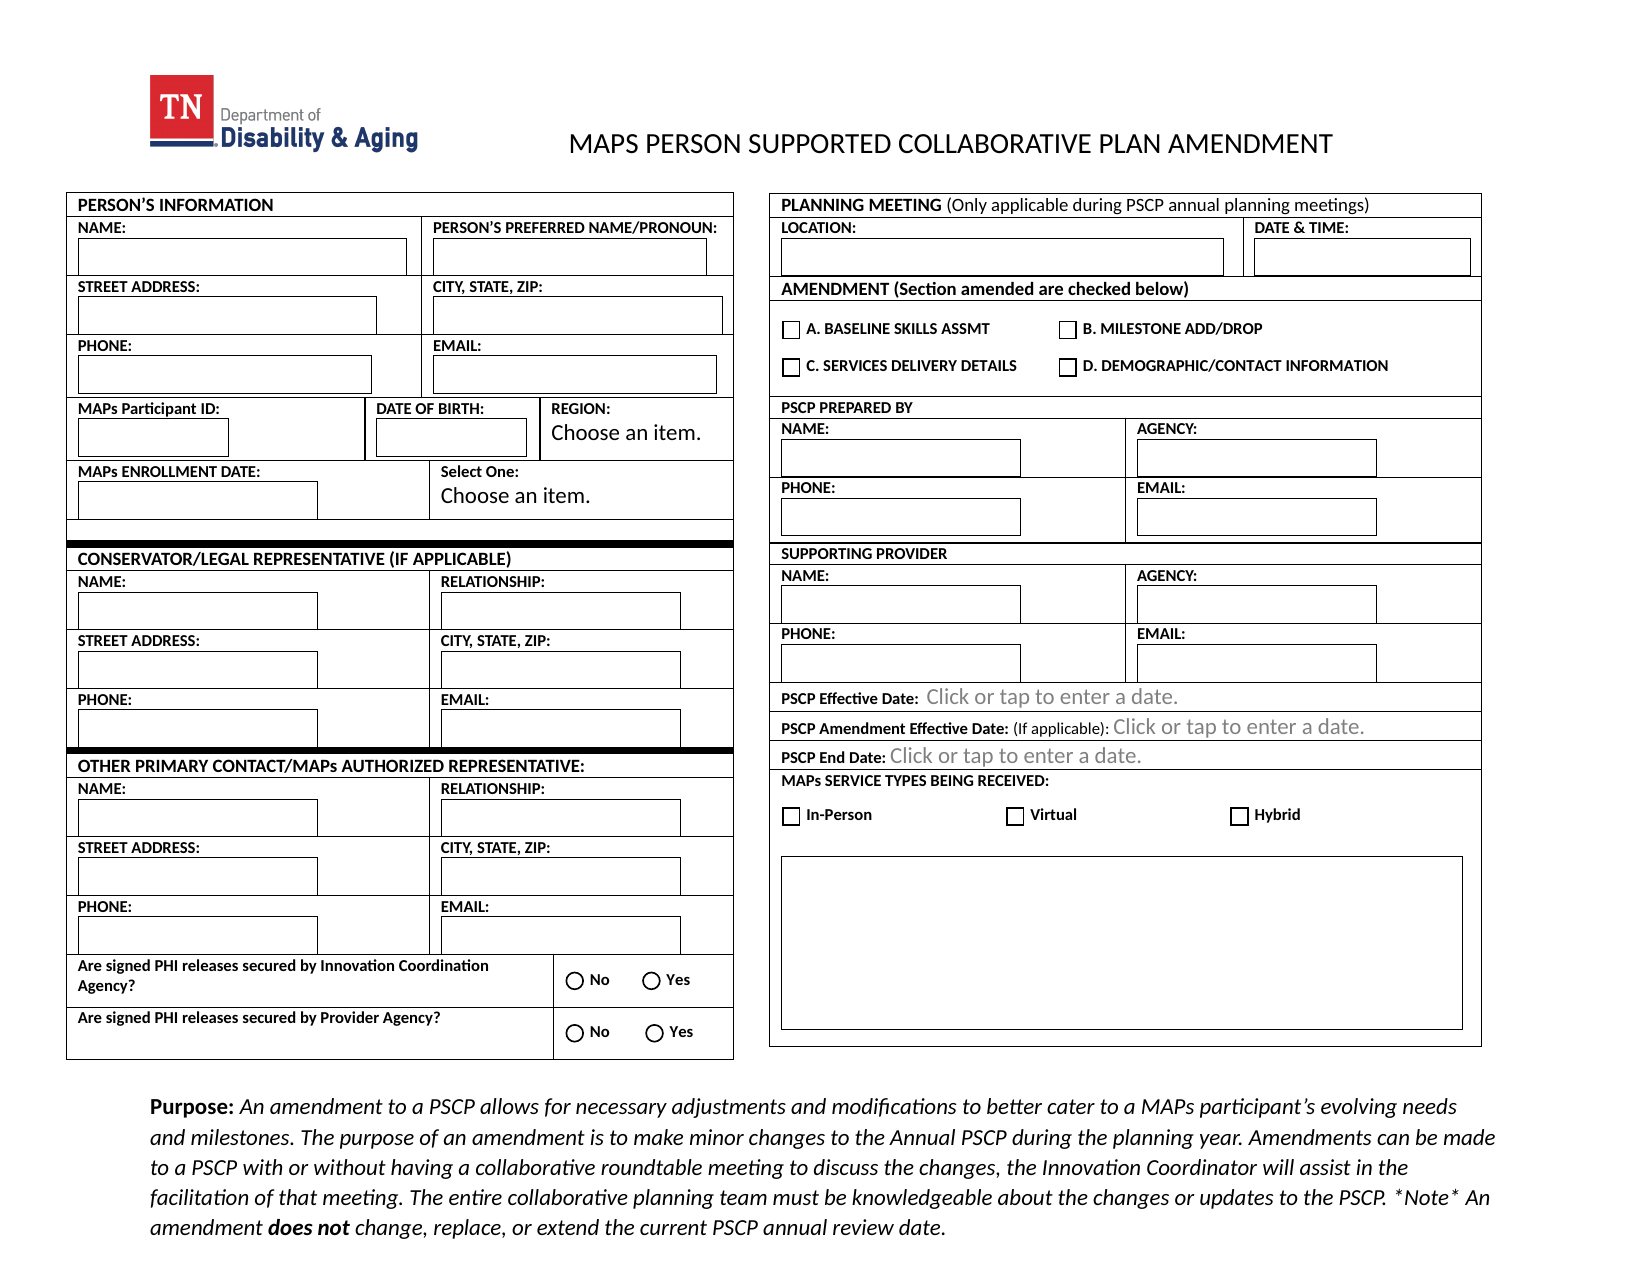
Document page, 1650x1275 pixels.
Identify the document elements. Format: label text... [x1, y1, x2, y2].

table_cell EMAIL: [422, 335, 733, 397]
table_cell AGENCY: [1126, 565, 1481, 623]
table_cell [554, 1008, 733, 1059]
table_cell NAME: [770, 565, 1125, 623]
table_cell EMAIL: [430, 896, 733, 954]
table_cell [67, 748, 429, 753]
table_cell DATE & TIME: [1244, 218, 1481, 276]
table_cell NAME: [67, 217, 421, 275]
table_cell PHONE: [67, 896, 429, 954]
table_cell CITY, STATE, ZIP: [430, 837, 733, 895]
table_cell CITY, STATE, ZIP: [430, 630, 733, 688]
table_cell PSCP Effective Date: [770, 683, 1481, 711]
table_cell RELATIONSHIP: [430, 778, 733, 836]
table_cell [67, 541, 429, 546]
table_cell CITY, STATE, ZIP: [422, 276, 733, 334]
table_header PLANNING MEETING (Only applicable during PSCP annual planning meetings) [770, 194, 1481, 217]
table_cell [770, 301, 1481, 396]
table_cell OTHER PRIMARY CONTACT/MAPs AUTHORIZED REPRESENTATIVE: [67, 754, 733, 777]
table_cell EMAIL: [1126, 624, 1481, 682]
table_cell PSCP PREPARED BY [770, 397, 1481, 418]
table_cell CONSERVATOR/LEGAL REPRESENTATIVE (IF APPLICABLE) [67, 548, 733, 570]
table_header PERSON’S INFORMATION [67, 193, 733, 216]
table_cell REGION: [541, 398, 733, 460]
table_cell PHONE: [770, 624, 1125, 682]
table_cell AGENCY: [1126, 419, 1481, 477]
table_cell Are signed PHI releases secured by Provider Agency? [67, 1008, 553, 1059]
table_cell MAPs Participant ID: [67, 398, 364, 460]
table_cell [554, 955, 733, 1007]
table_cell EMAIL: [1126, 478, 1481, 542]
table_cell LOCATION: [770, 218, 1243, 276]
table_cell PHONE: [67, 335, 421, 397]
table_cell NAME: [67, 571, 429, 629]
table_cell PERSON’S PREFERRED NAME/PRONOUN: [422, 217, 733, 275]
table_cell SUPPORTING PROVIDER [770, 544, 1481, 564]
table_cell NAME: [770, 419, 1125, 477]
table_cell STREET ADDRESS: [67, 630, 429, 688]
table_cell AMENDMENT (Section amended are checked below) [770, 277, 1481, 300]
table_cell NAME: [67, 778, 429, 836]
table_cell Select One: [430, 461, 733, 519]
picture [150, 75, 418, 154]
table_cell RELATIONSHIP: [430, 571, 733, 629]
table_cell STREET ADDRESS: [67, 837, 429, 895]
table_cell PSCP Amendment Effective Date: (If applicable): [770, 712, 1481, 740]
table_cell [430, 541, 733, 546]
table_cell MAPs SERVICE TYPES BEING RECEIVED: [770, 770, 1481, 1046]
table_cell PSCP End Date: [770, 741, 1481, 769]
table_cell [67, 520, 733, 540]
table_cell EMAIL: [430, 689, 733, 747]
table_cell DATE OF BIRTH: [366, 398, 539, 460]
table_cell [430, 748, 733, 753]
table_cell PHONE: [67, 689, 429, 747]
table_cell PHONE: [770, 478, 1125, 542]
table_cell MAPs ENROLLMENT DATE: [67, 461, 429, 519]
table_cell STREET ADDRESS: [67, 276, 421, 334]
table_cell Are signed PHI releases secured by Innovation Coordination Agency? [67, 955, 553, 1007]
